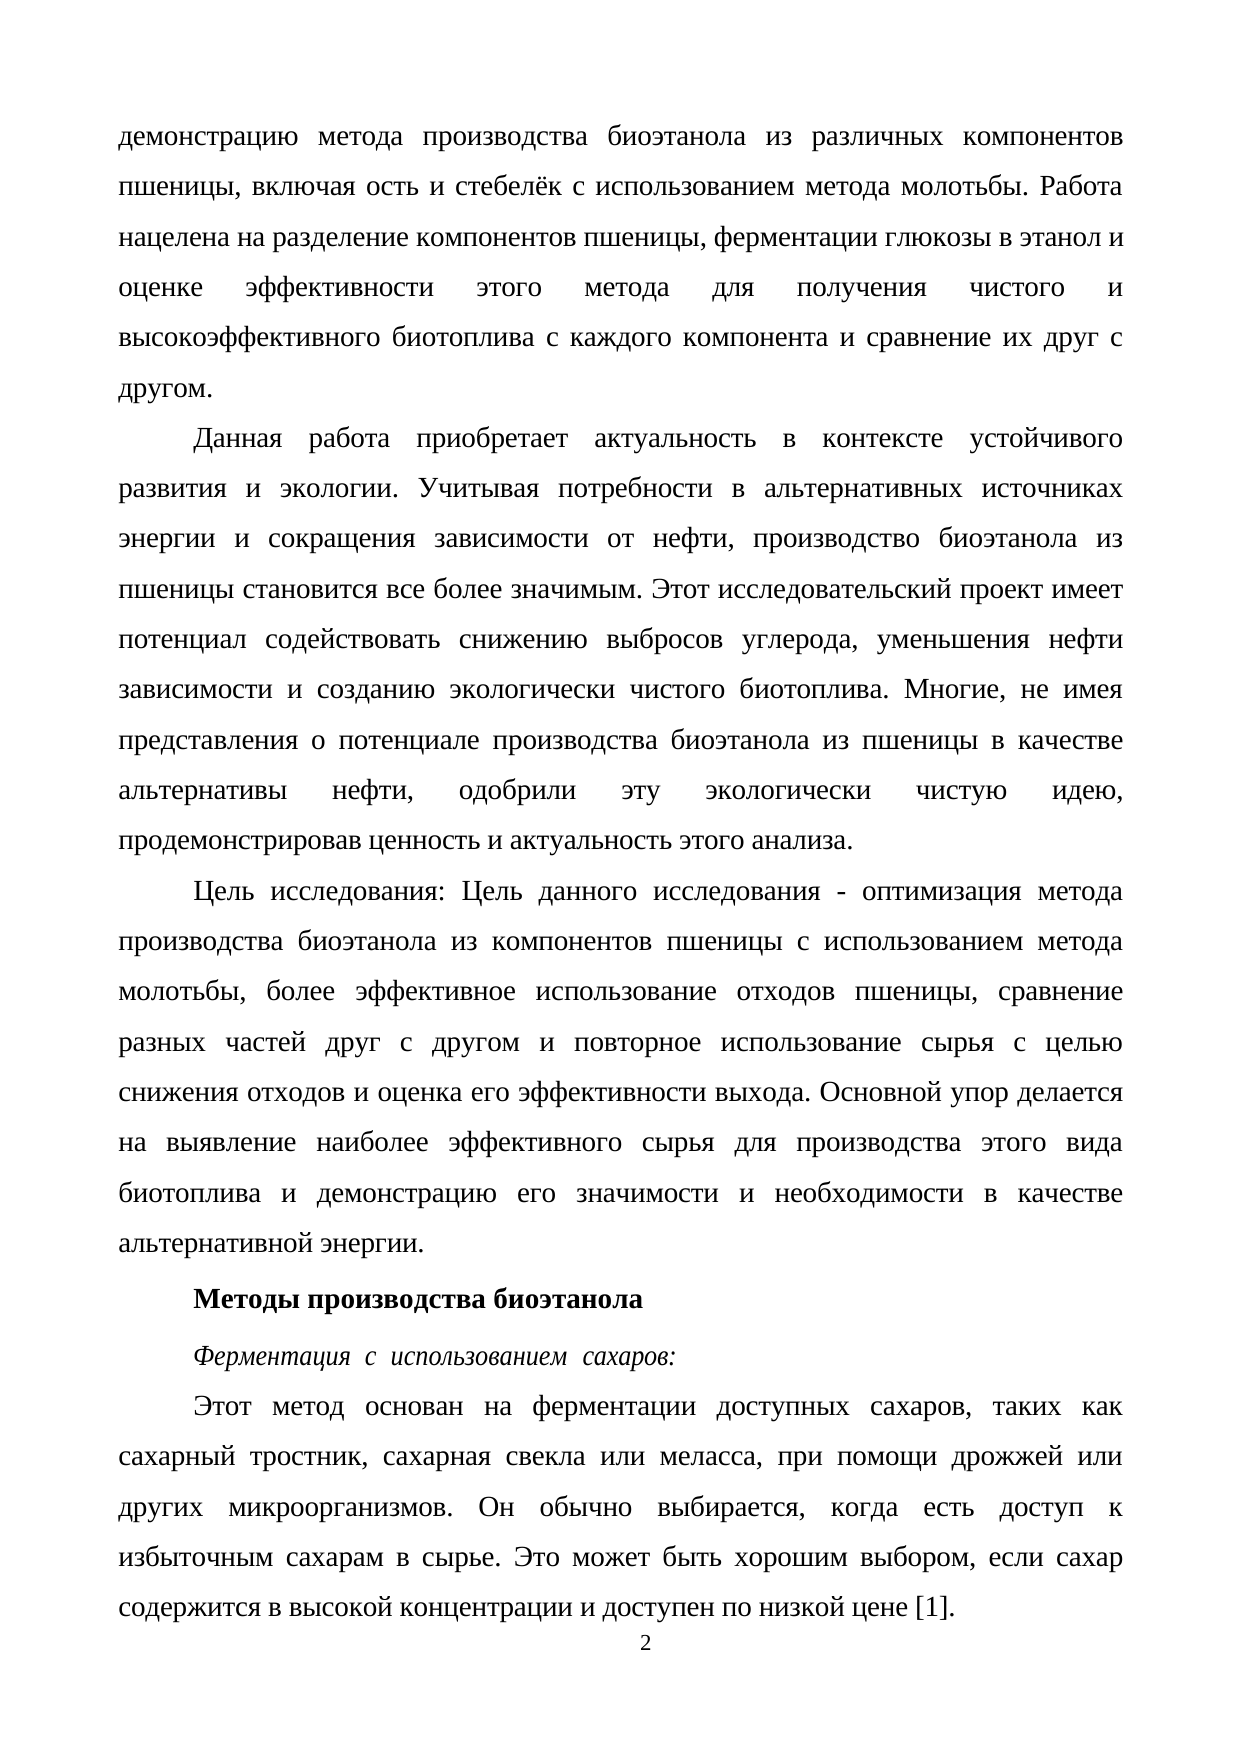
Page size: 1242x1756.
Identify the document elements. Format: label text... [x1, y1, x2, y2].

text Цель исследования: Цель данного исследования - оптимизация метода производства биоэтанола из компонентов пшеницы с использованием метода молотьбы, более эффективное использование отходов пшеницы, сравнение разных частей друг с другом и повторное использование сырья с целью снижения отходов и оценка его эффективности выхода. Основной упор делается на выявление наиболее эффективного сырья для производства этого вида биотоплива и демонстрацию его значимости и необходимости в качестве альтернативной энергии. [118, 873, 1123, 1258]
subtitle Методы производства биоэтанола [118, 1281, 754, 1315]
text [118, 118, 1123, 403]
text Этот метод основан на ферментации доступных сахаров, таких как сахарный тростник, сахарная свекла или меласса, при помощи дрожжей или других микроорганизмов. Он обычно выбирается, когда есть доступ к избыточным сахарам в сырье. Это может быть хорошим выбором, если сахар содержится в высокой концентрации и доступен по низкой цене [1]. [118, 1388, 1123, 1623]
text Данная работа приобретает актуальность в контексте устойчивого развития и экологии. Учитывая потребности в альтернативных источниках энергии и сокращения зависимости от нефти, производство биоэтанола из пшеницы становится все более значимым. Этот исследовательский проект имеет потенциал содействовать снижению выбросов углерода, уменьшения нефти зависимости и созданию экологически чистого биотоплива. Многие, не имея представления о потенциале производства биоэтанола из пшеницы в качестве альтернативы нефти, одобрили эту экологически чистую идею, продемонстрировав ценность и актуальность этого анализа. [118, 420, 1123, 856]
subtitle Ферментация с использованием сахаров: [118, 1338, 754, 1371]
